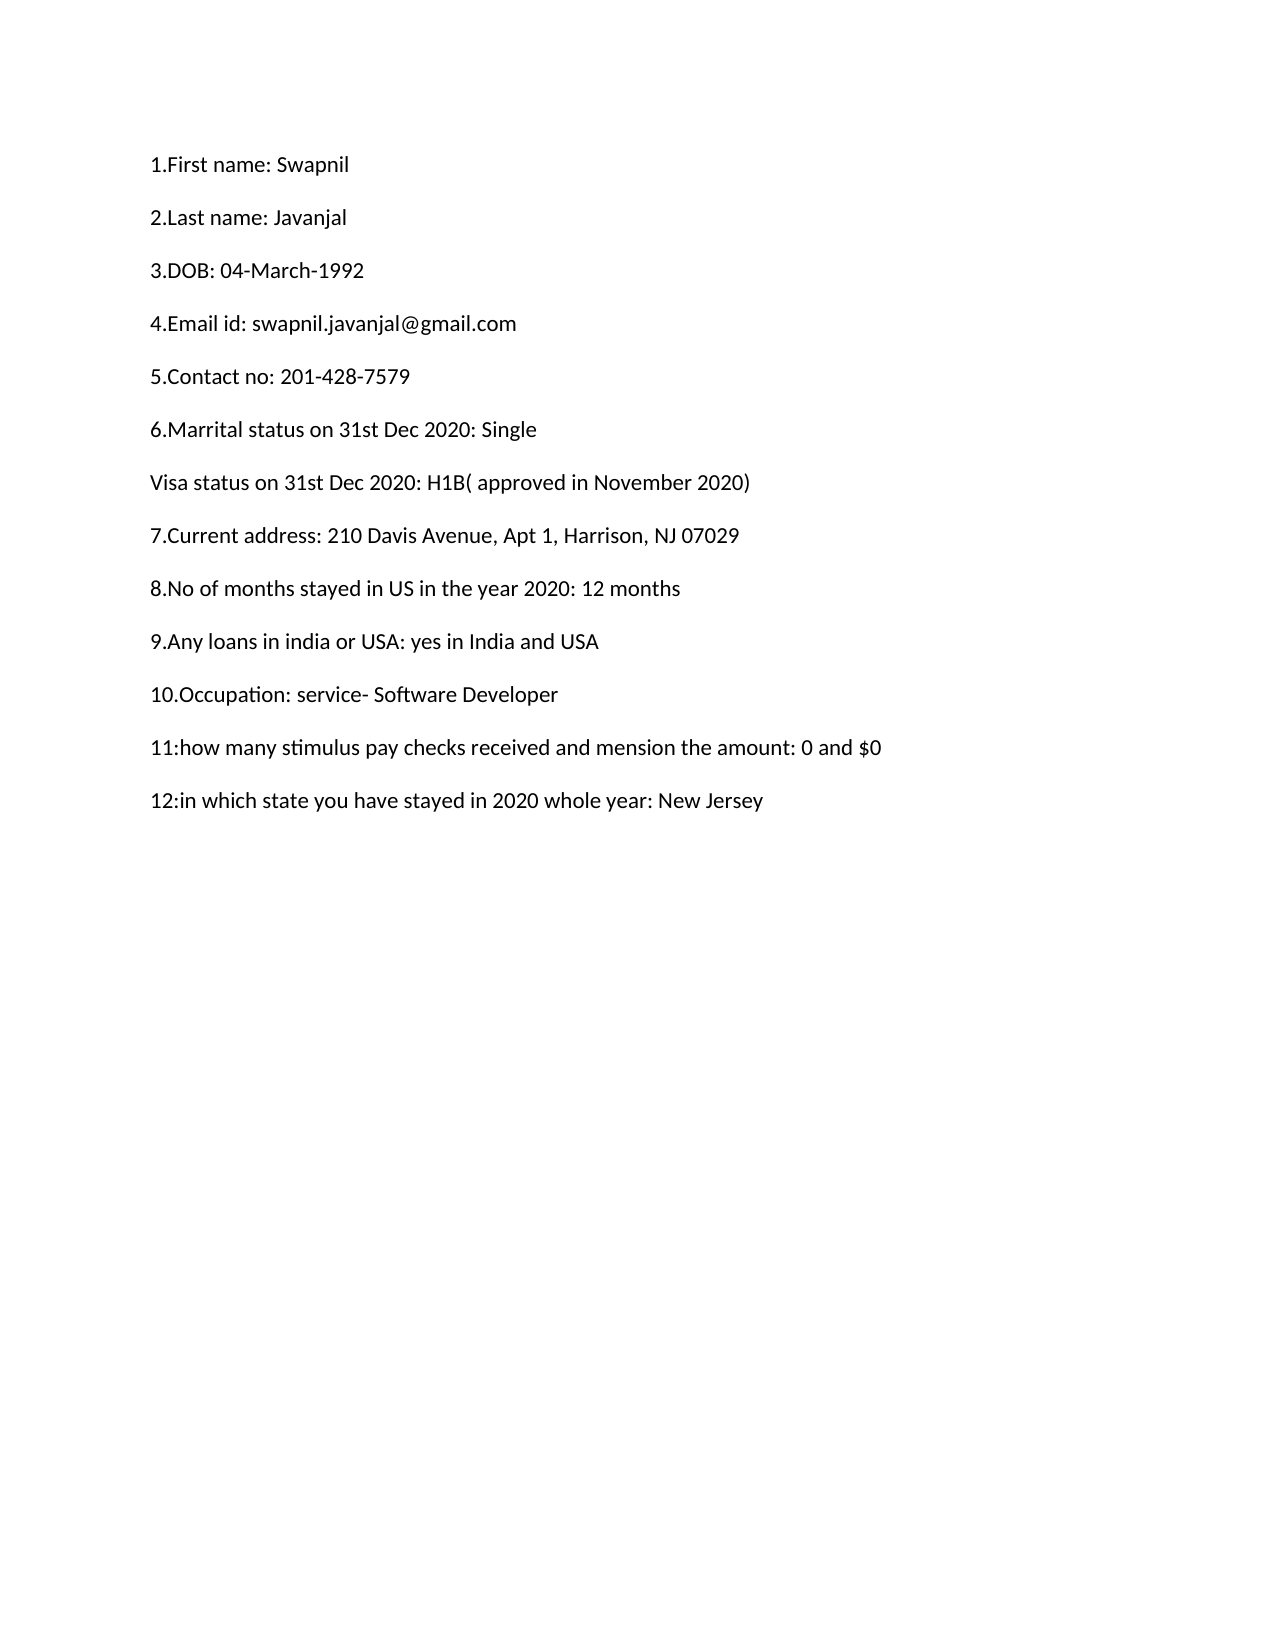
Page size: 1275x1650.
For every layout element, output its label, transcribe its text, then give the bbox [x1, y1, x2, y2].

text 6.Marrital status on 31st Dec 2020: Single [150, 415, 1125, 443]
text 10.Occupation: service- Software Developer [150, 680, 1125, 708]
text 3.DOB: 04-March-1992 [150, 256, 1125, 284]
text 2.Last name: Javanjal [150, 203, 1125, 231]
text 7.Current address: 210 Davis Avenue, Apt 1, Harrison, NJ 07029 [150, 521, 1125, 549]
text 11:how many stimulus pay checks received and mension the amount: 0 and $0 [150, 733, 1125, 761]
text 1.First name: Swapnil [150, 150, 1125, 178]
text Visa status on 31st Dec 2020: H1B( approved in November 2020) [150, 468, 1125, 496]
text 8.No of months stayed in US in the year 2020: 12 months [150, 574, 1125, 602]
text 12:in which state you have stayed in 2020 whole year: New Jersey [150, 786, 1125, 814]
text 9.Any loans in india or USA: yes in India and USA [150, 627, 1125, 655]
text 4.Email id: swapnil.javanjal@gmail.com [150, 309, 1125, 337]
text 5.Contact no: 201-428-7579 [150, 362, 1125, 390]
